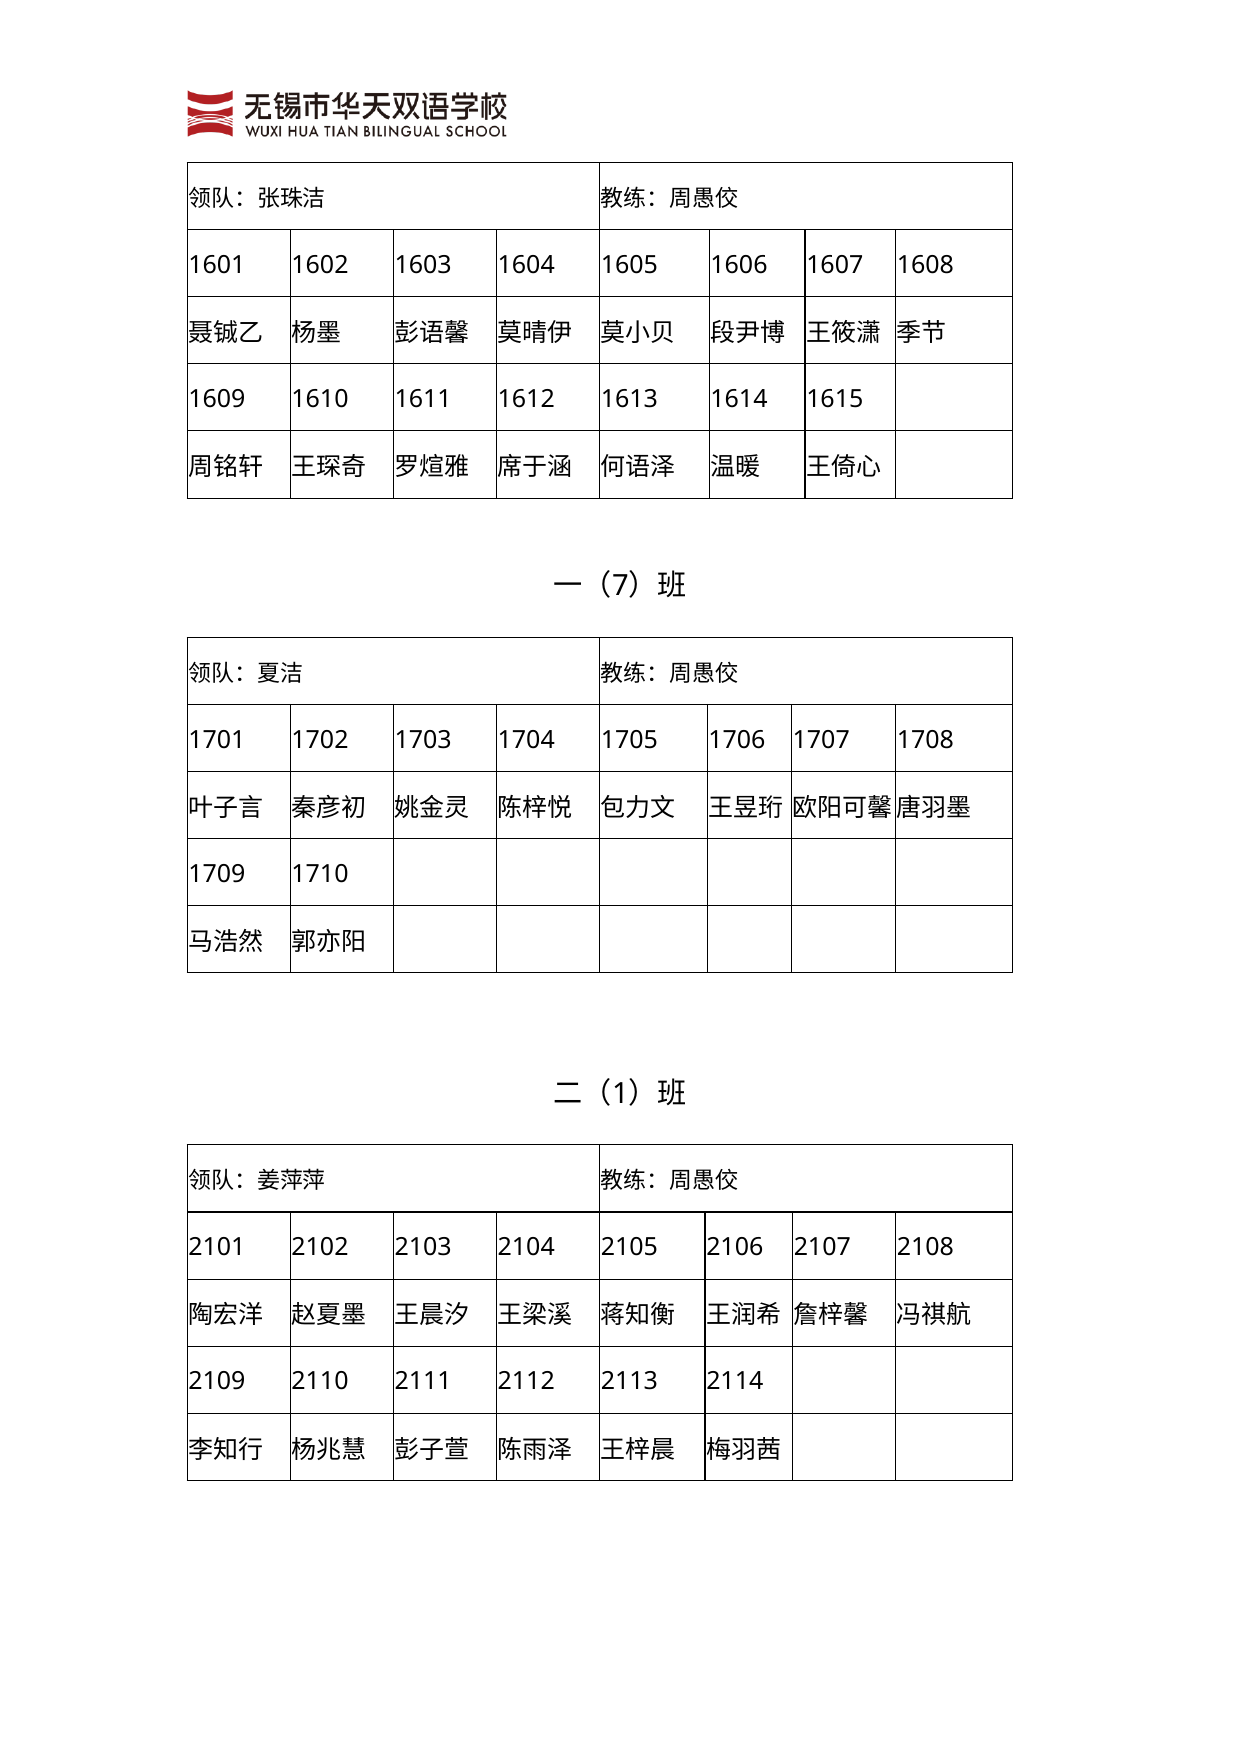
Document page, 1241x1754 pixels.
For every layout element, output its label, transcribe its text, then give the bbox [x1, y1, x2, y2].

table_header 教练：周愚佼 [600, 1145, 1012, 1211]
table_header 教练：周愚佼 [600, 163, 1012, 229]
table_cell 姚金灵 [394, 772, 496, 838]
table_cell 席于涵 [497, 431, 599, 497]
table_cell 1706 [708, 705, 791, 771]
list 二（1）班 [187, 1058, 1053, 1123]
list 一（7）班 [187, 551, 1053, 616]
table_cell 王倚心 [806, 431, 895, 497]
table_cell 1701 [188, 705, 290, 771]
table_cell 1612 [497, 364, 599, 430]
table_cell [896, 364, 1012, 430]
table_cell 1704 [497, 705, 599, 771]
table_cell 李知行 [188, 1414, 290, 1480]
table_cell 2110 [291, 1347, 393, 1413]
table_cell 陈雨泽 [497, 1414, 599, 1480]
table_cell [896, 431, 1012, 497]
table_cell 聂铖乙 [188, 297, 290, 363]
table_cell 1709 [188, 839, 290, 905]
table_cell 1702 [291, 705, 393, 771]
table_cell 温暖 [710, 431, 804, 497]
table_cell 1705 [600, 705, 707, 771]
table_cell 2106 [706, 1213, 792, 1278]
table_cell 2102 [291, 1213, 393, 1278]
table_cell 2104 [497, 1213, 599, 1278]
table_cell 2103 [394, 1213, 496, 1278]
table_cell 2113 [600, 1347, 704, 1413]
table_cell 杨墨 [291, 297, 393, 363]
table_cell 1615 [806, 364, 895, 430]
table_cell 包力文 [600, 772, 707, 838]
table_cell 2105 [600, 1213, 704, 1278]
table_header 领队：夏洁 [188, 638, 599, 704]
table_cell 1710 [291, 839, 393, 905]
table_cell 王昱珩 [708, 772, 791, 838]
table_cell 王梁溪 [497, 1280, 599, 1346]
table_cell 2114 [706, 1347, 792, 1413]
table_cell 陈梓悦 [497, 772, 599, 838]
table_cell 王晨汐 [394, 1280, 496, 1346]
table_cell 唐羽墨 [896, 772, 1012, 838]
table_cell 彭语馨 [394, 297, 496, 363]
table_cell 马浩然 [188, 906, 290, 972]
table_cell 詹梓馨 [793, 1280, 895, 1346]
table_header 教练：周愚佼 [600, 638, 1012, 704]
table_cell [394, 839, 496, 905]
table_cell 1613 [600, 364, 709, 430]
table_cell 1614 [710, 364, 804, 430]
table_cell 季节 [896, 297, 1012, 363]
table_cell [600, 839, 707, 905]
table_cell [497, 839, 599, 905]
table_cell 莫小贝 [600, 297, 709, 363]
table_cell 杨兆慧 [291, 1414, 393, 1480]
table_cell [896, 839, 1012, 905]
table_cell 1601 [188, 230, 290, 296]
table_cell 1611 [394, 364, 496, 430]
table_cell 1610 [291, 364, 393, 430]
table_cell 1707 [792, 705, 895, 771]
table_cell [708, 839, 791, 905]
table_cell 2108 [896, 1213, 1012, 1278]
table_cell [793, 1414, 895, 1480]
table_cell 秦彦初 [291, 772, 393, 838]
table_cell 叶子言 [188, 772, 290, 838]
table_cell 王润希 [706, 1280, 792, 1346]
table_cell [708, 906, 791, 972]
table_cell 1605 [600, 230, 709, 296]
table_cell 段尹博 [710, 297, 804, 363]
table_cell 2101 [188, 1213, 290, 1278]
table_cell 1604 [497, 230, 599, 296]
table_cell 2107 [793, 1213, 895, 1278]
table_cell [792, 839, 895, 905]
picture [187, 90, 507, 137]
table_cell [394, 906, 496, 972]
table_cell 梅羽茜 [706, 1414, 792, 1480]
table_cell 2109 [188, 1347, 290, 1413]
table_cell 赵夏墨 [291, 1280, 393, 1346]
table_cell 1708 [896, 705, 1012, 771]
table_cell 欧阳可馨 [792, 772, 895, 838]
table_cell 王梓晨 [600, 1414, 704, 1480]
table_cell 冯祺航 [896, 1280, 1012, 1346]
table_cell [497, 906, 599, 972]
table_cell [896, 1414, 1012, 1480]
table_cell 1603 [394, 230, 496, 296]
table_header 领队：姜萍萍 [188, 1145, 599, 1211]
table_cell 1606 [710, 230, 804, 296]
table_cell [792, 906, 895, 972]
table_cell 陶宏洋 [188, 1280, 290, 1346]
table_header 领队：张珠洁 [188, 163, 599, 229]
table_cell 1607 [806, 230, 895, 296]
table_cell 何语泽 [600, 431, 709, 497]
table_cell 1703 [394, 705, 496, 771]
table_cell 莫晴伊 [497, 297, 599, 363]
table_cell 蒋知衡 [600, 1280, 704, 1346]
table_cell 彭子萱 [394, 1414, 496, 1480]
table_cell [793, 1347, 895, 1413]
table_cell [896, 1347, 1012, 1413]
table_cell 1602 [291, 230, 393, 296]
table_cell [896, 906, 1012, 972]
table_cell 王琛奇 [291, 431, 393, 497]
table_cell 罗煊雅 [394, 431, 496, 497]
table_cell 2111 [394, 1347, 496, 1413]
table_cell 1609 [188, 364, 290, 430]
table_cell 周铭轩 [188, 431, 290, 497]
table_cell 郭亦阳 [291, 906, 393, 972]
table_cell 王筱潇 [806, 297, 895, 363]
table_cell 1608 [896, 230, 1012, 296]
table_cell 2112 [497, 1347, 599, 1413]
table_cell [600, 906, 707, 972]
